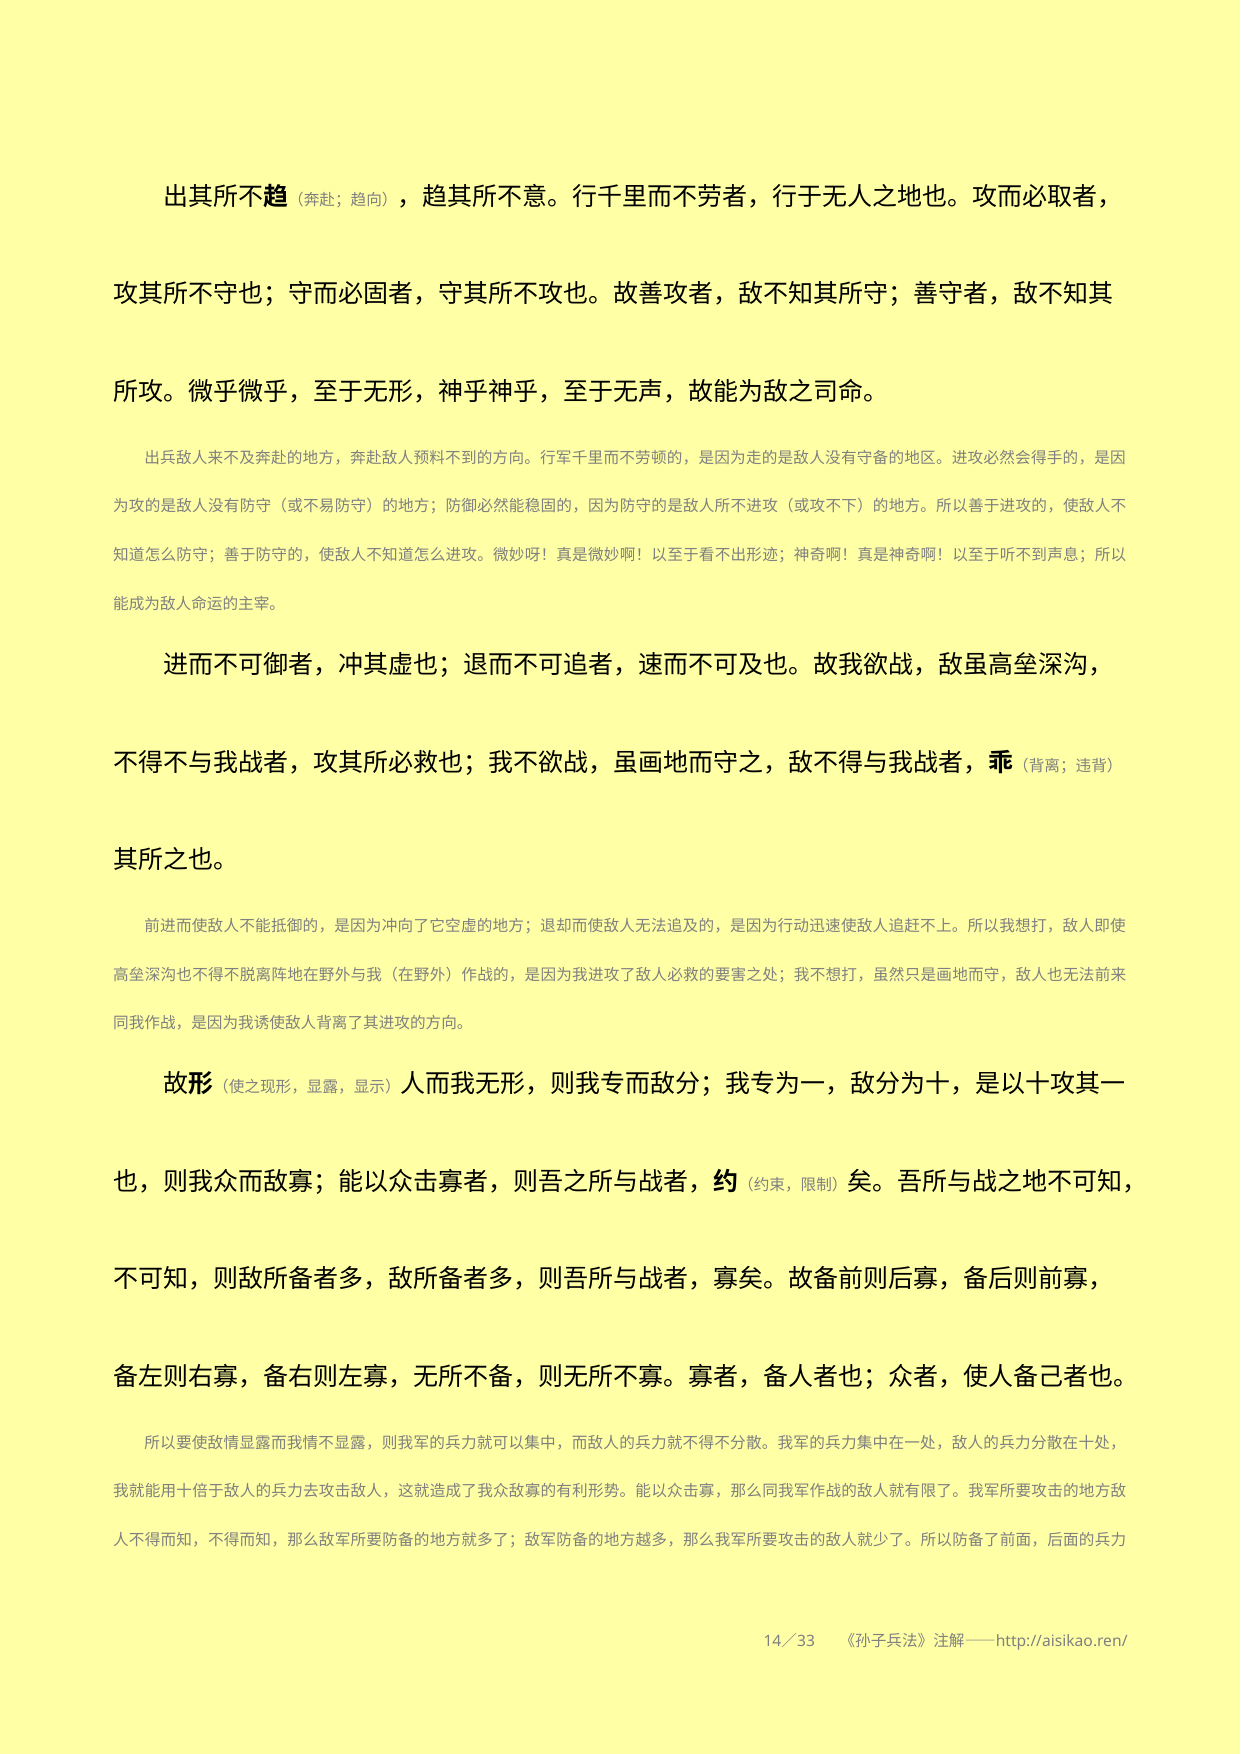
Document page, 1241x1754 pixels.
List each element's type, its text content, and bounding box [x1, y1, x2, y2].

text 故形（使之现形，显露，显示）人而我无形，则我专而敌分；我专为一，敌分为十，是以十攻其一也，则我众而敌寡；能以众击寡者，则吾之所与战者，约（约束，限制）矣。吾所与战之地不可知，不可知，则敌所备者多，敌所备者多，则吾所与战者，寡矣。故备前则后寡，备后则前寡，备左则右寡，备右则左寡，无所不备，则无所不寡。寡者，备人者也；众者，使人备己者也。 [113, 1049, 1127, 1407]
text 出其所不趋（奔赴；趋向），趋其所不意。行千里而不劳者，行于无人之地也。攻而必取者，攻其所不守也；守而必固者，守其所不攻也。故善攻者，敌不知其所守；善守者，敌不知其所攻。微乎微乎，至于无形，神乎神乎，至于无声，故能为敌之司命。 [113, 162, 1127, 422]
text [113, 1425, 1127, 1555]
text 出兵敌人来不及奔赴的地方，奔赴敌人预料不到的方向。行军千里而不劳顿的，是因为走的是敌人没有守备的地区。进攻必然会得手的，是因为攻的是敌人没有防守（或不易防守）的地方；防御必然能稳固的，因为防守的是敌人所不进攻（或攻不下）的地方。所以善于进攻的，使敌人不知道怎么防守；善于防守的，使敌人不知道怎么进攻。微妙呀！真是微妙啊！以至于看不出形迹；神奇啊！真是神奇啊！以至于听不到声息；所以能成为敌人命运的主宰。 [113, 440, 1127, 619]
text 前进而使敌人不能抵御的，是因为冲向了它空虚的地方；退却而使敌人无法追及的，是因为行动迅速使敌人追赶不上。所以我想打，敌人即使高垒深沟也不得不脱离阵地在野外与我（在野外）作战的，是因为我进攻了敌人必救的要害之处；我不想打，虽然只是画地而守，敌人也无法前来同我作战，是因为我诱使敌人背离了其进攻的方向。 [113, 908, 1127, 1038]
text 进而不可御者，冲其虚也；退而不可追者，速而不可及也。故我欲战，敌虽高垒深沟，不得不与我战者，攻其所必救也；我不欲战，虽画地而守之，敌不得与我战者，乖（背离；违背）其所之也。 [113, 630, 1127, 890]
